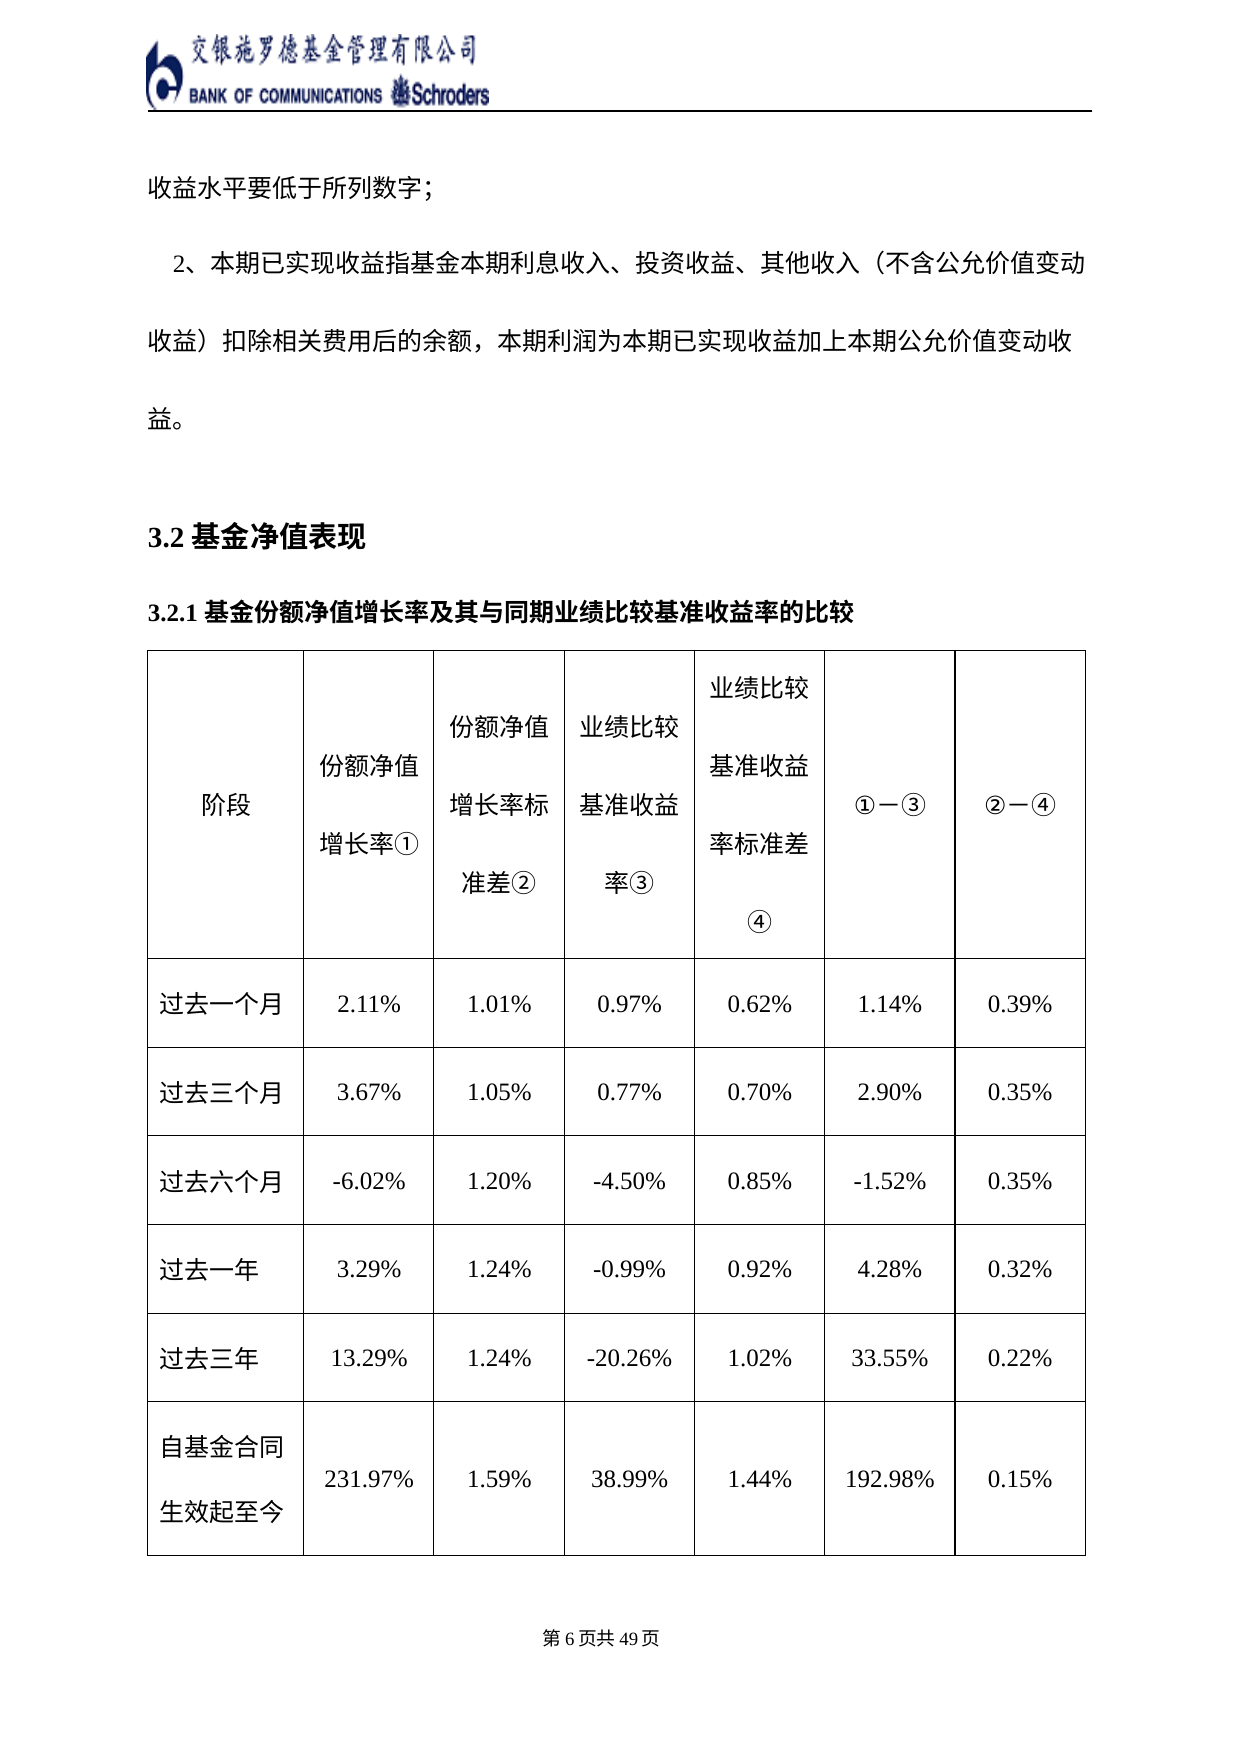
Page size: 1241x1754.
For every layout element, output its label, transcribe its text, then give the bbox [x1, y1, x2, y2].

table_cell 0.92% [695, 1225, 824, 1312]
text 2、本期已实现收益指基金本期利息收入、投资收益、其他收入（不含公允价值变动收益）扣除相关费用后的余额，本期利润为本期已实现收益加上本期公允价值变动收益。 [148, 229, 1092, 450]
subtitle 3.2 基金净值表现 [148, 502, 1092, 567]
table_cell 自基金合同生效起至今 [148, 1402, 303, 1554]
table_header ②－④ [956, 651, 1085, 958]
table_cell 0.70% [695, 1048, 824, 1135]
table_header 份额净值增长率标准差② [434, 651, 564, 958]
table_cell 192.98% [825, 1402, 954, 1554]
table_cell 3.67% [304, 1048, 433, 1135]
table_cell 1.44% [695, 1402, 824, 1554]
table_cell 3.29% [304, 1225, 433, 1312]
table_cell 1.59% [434, 1402, 564, 1554]
table_cell 1.01% [434, 959, 564, 1047]
table_header 份额净值增长率① [304, 651, 433, 958]
table_cell -0.99% [565, 1225, 694, 1312]
table_cell 过去一年 [148, 1225, 303, 1312]
table_cell 0.62% [695, 959, 824, 1047]
table_cell 0.22% [956, 1314, 1085, 1401]
table_cell 33.55% [825, 1314, 954, 1401]
table_cell 0.85% [695, 1136, 824, 1224]
table_cell 0.39% [956, 959, 1085, 1047]
table_cell 1.24% [434, 1225, 564, 1312]
text 3.2.1 基金份额净值增长率及其与同期业绩比较基准收益率的比较 [148, 578, 1092, 643]
table_cell 1.14% [825, 959, 954, 1047]
table_cell 0.35% [956, 1048, 1085, 1135]
table_cell 1.05% [434, 1048, 564, 1135]
table_cell 231.97% [304, 1402, 433, 1554]
table_cell 4.28% [825, 1225, 954, 1312]
table_cell 0.97% [565, 959, 694, 1047]
picture [146, 34, 489, 110]
table_cell 2.90% [825, 1048, 954, 1135]
table_cell 1.20% [434, 1136, 564, 1224]
table_cell -20.26% [565, 1314, 694, 1401]
table_cell 13.29% [304, 1314, 433, 1401]
table_cell -1.52% [825, 1136, 954, 1224]
table_cell 过去六个月 [148, 1136, 303, 1224]
table_cell 1.24% [434, 1314, 564, 1401]
table_header ①－③ [825, 651, 954, 958]
table_cell 2.11% [304, 959, 433, 1047]
table_cell 0.35% [956, 1136, 1085, 1224]
table_cell -4.50% [565, 1136, 694, 1224]
table_cell 38.99% [565, 1402, 694, 1554]
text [148, 154, 1092, 219]
table_header 阶段 [148, 651, 303, 958]
table_cell 过去三年 [148, 1314, 303, 1401]
table_cell 0.15% [956, 1402, 1085, 1554]
table_header 业绩比较基准收益率③ [565, 651, 694, 958]
table_header 业绩比较基准收益率标准差④ [695, 651, 824, 958]
table_cell 0.77% [565, 1048, 694, 1135]
table_cell 0.32% [956, 1225, 1085, 1312]
table_cell -6.02% [304, 1136, 433, 1224]
table_cell 过去一个月 [148, 959, 303, 1047]
table_cell 过去三个月 [148, 1048, 303, 1135]
table_cell 1.02% [695, 1314, 824, 1401]
